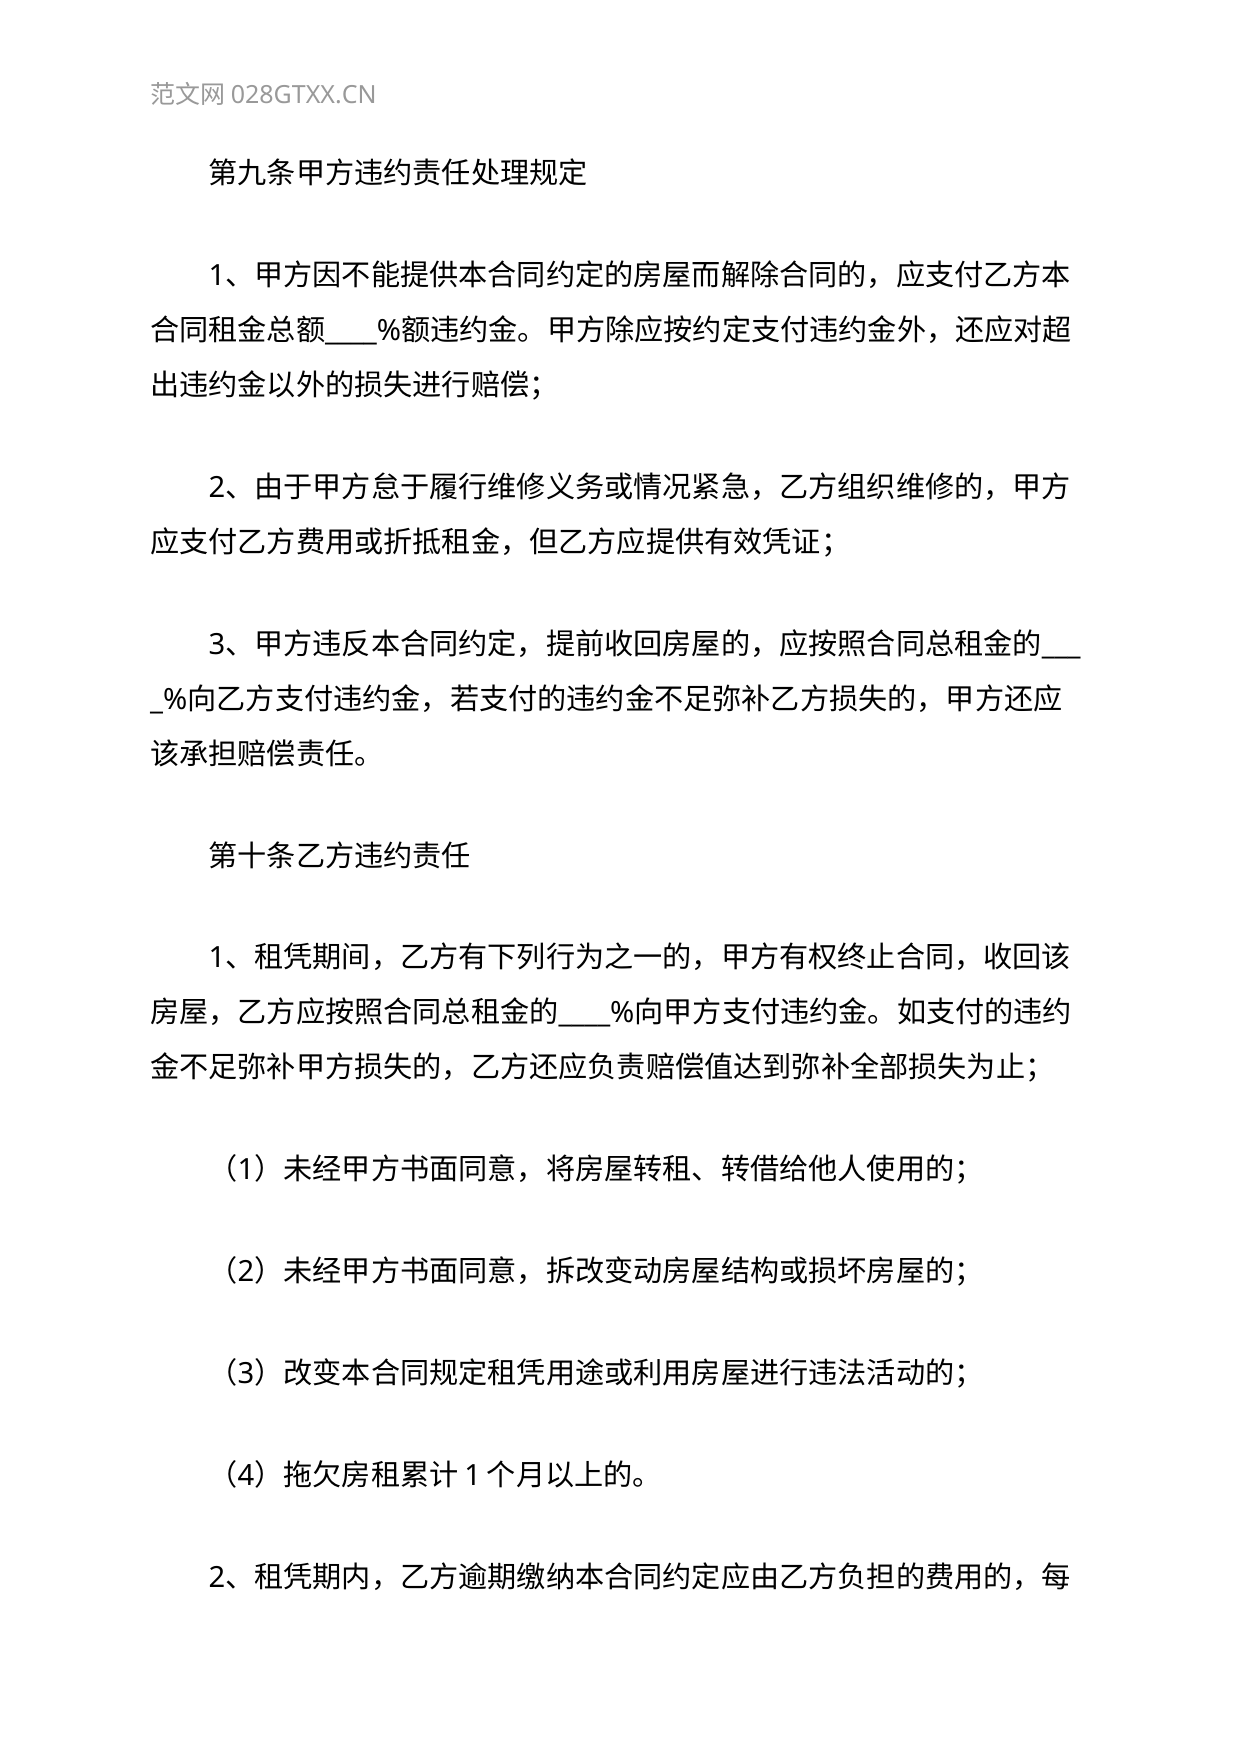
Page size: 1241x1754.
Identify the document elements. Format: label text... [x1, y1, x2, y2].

text 1、甲方因不能提供本合同约定的房屋而解除合同的，应支付乙方本合同租金总额____%额违约金。甲方除应按约定支付违约金外，还应对超出违约金以外的损失进行赔偿； [150, 252, 1090, 404]
text （4）拖欠房租累计1个月以上的。 [150, 1452, 1090, 1494]
text 第十条乙方违约责任 [150, 832, 1090, 874]
text 3、甲方违反本合同约定，提前收回房屋的，应按照合同总租金的____%向乙方支付违约金，若支付的违约金不足弥补乙方损失的，甲方还应该承担赔偿责任。 [150, 620, 1090, 773]
text （2）未经甲方书面同意，拆改变动房屋结构或损坏房屋的； [150, 1248, 1090, 1290]
text （3）改变本合同规定租凭用途或利用房屋进行违法活动的； [150, 1349, 1090, 1392]
text 2、由于甲方怠于履行维修义务或情况紧急，乙方组织维修的，甲方应支付乙方费用或折抵租金，但乙方应提供有效凭证； [150, 463, 1090, 561]
text （1）未经甲方书面同意，将房屋转租、转借给他人使用的； [150, 1146, 1090, 1188]
text 1、租凭期间，乙方有下列行为之一的，甲方有权终止合同，收回该房屋，乙方应按照合同总租金的____%向甲方支付违约金。如支付的违约金不足弥补甲方损失的，乙方还应负责赔偿值达到弥补全部损失为止； [150, 934, 1090, 1086]
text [150, 1553, 1090, 1596]
text 第九条甲方违约责任处理规定 [150, 150, 1090, 192]
